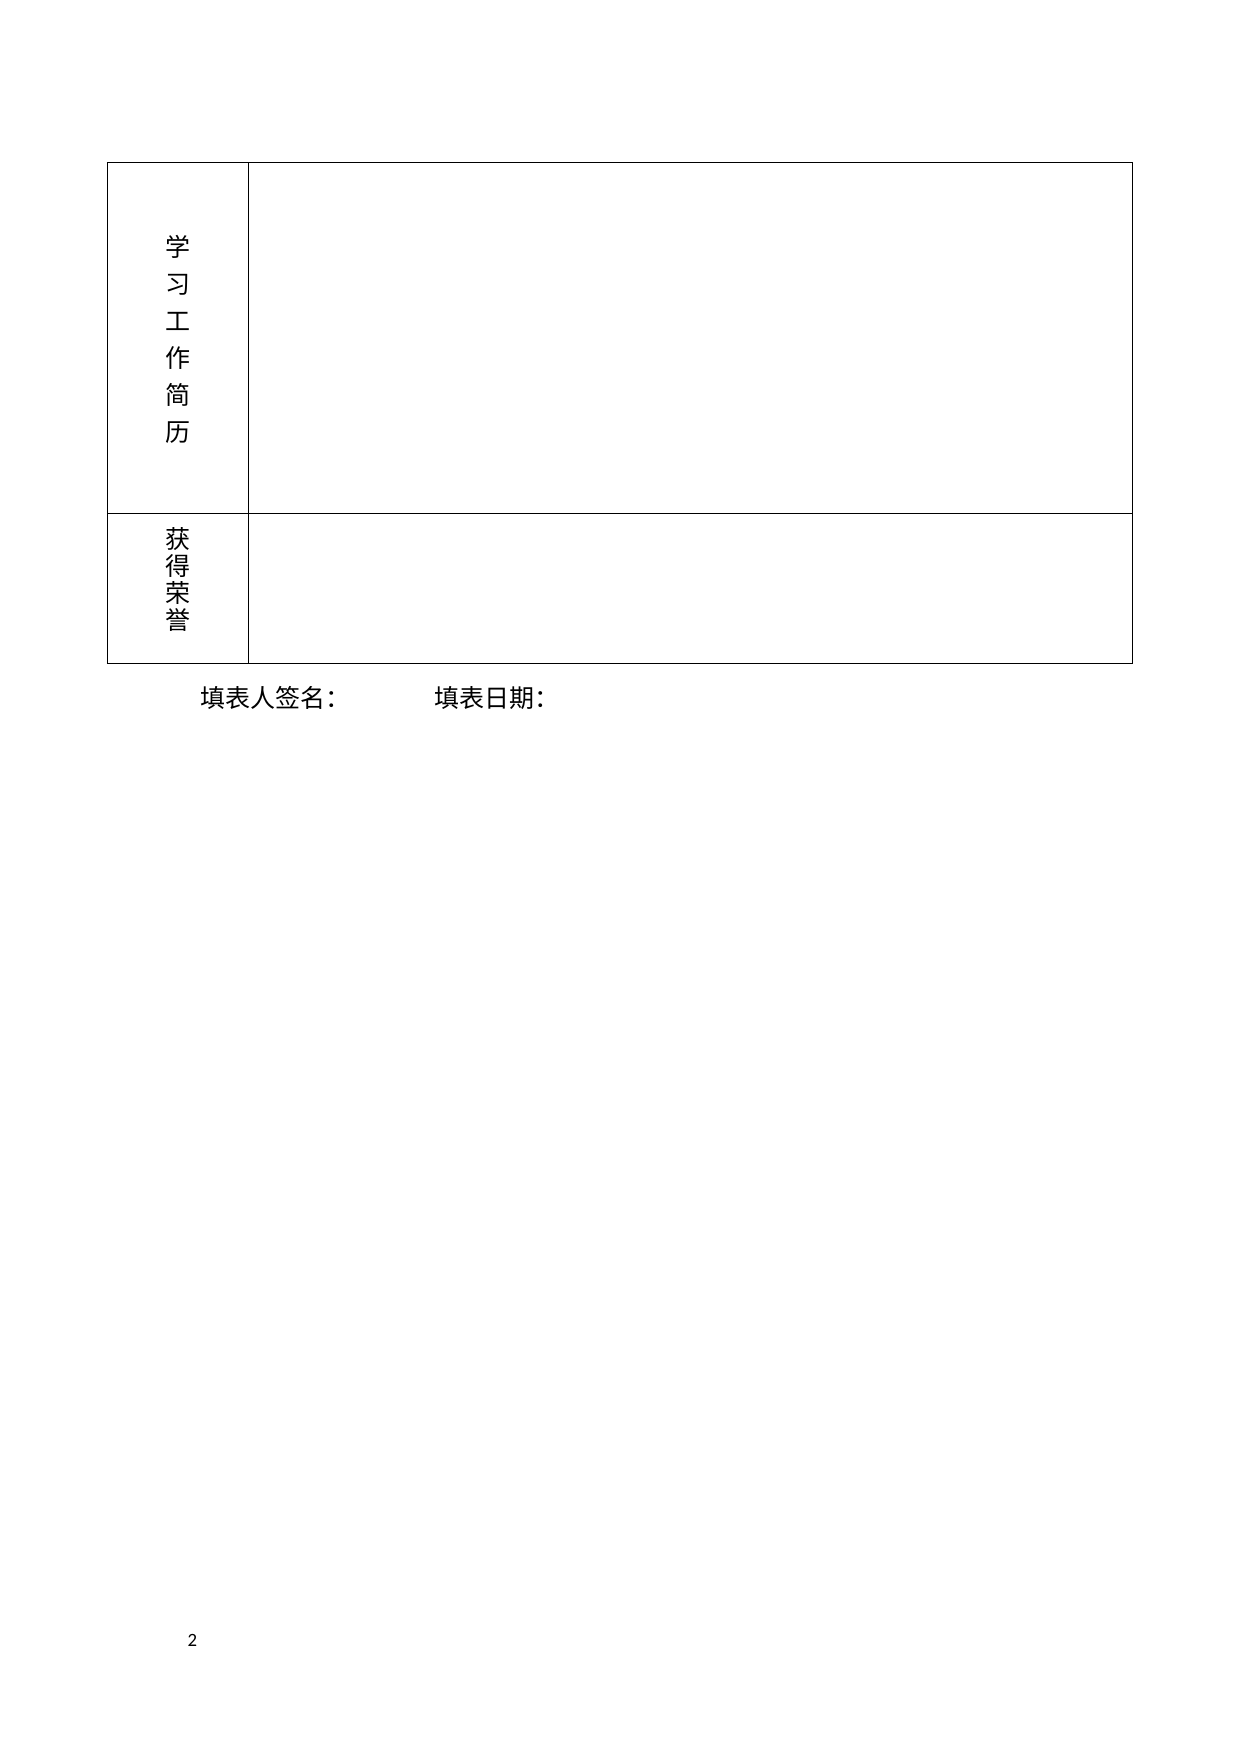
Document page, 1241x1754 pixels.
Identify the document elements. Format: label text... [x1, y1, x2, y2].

table_cell 获 得 荣 誉 [108, 514, 248, 663]
text 填表人签名： 填表日期： [187, 664, 1053, 729]
table_cell [249, 514, 1132, 663]
table_cell 学 习 工 作 简 历 [108, 163, 248, 513]
table_cell [249, 163, 1132, 513]
